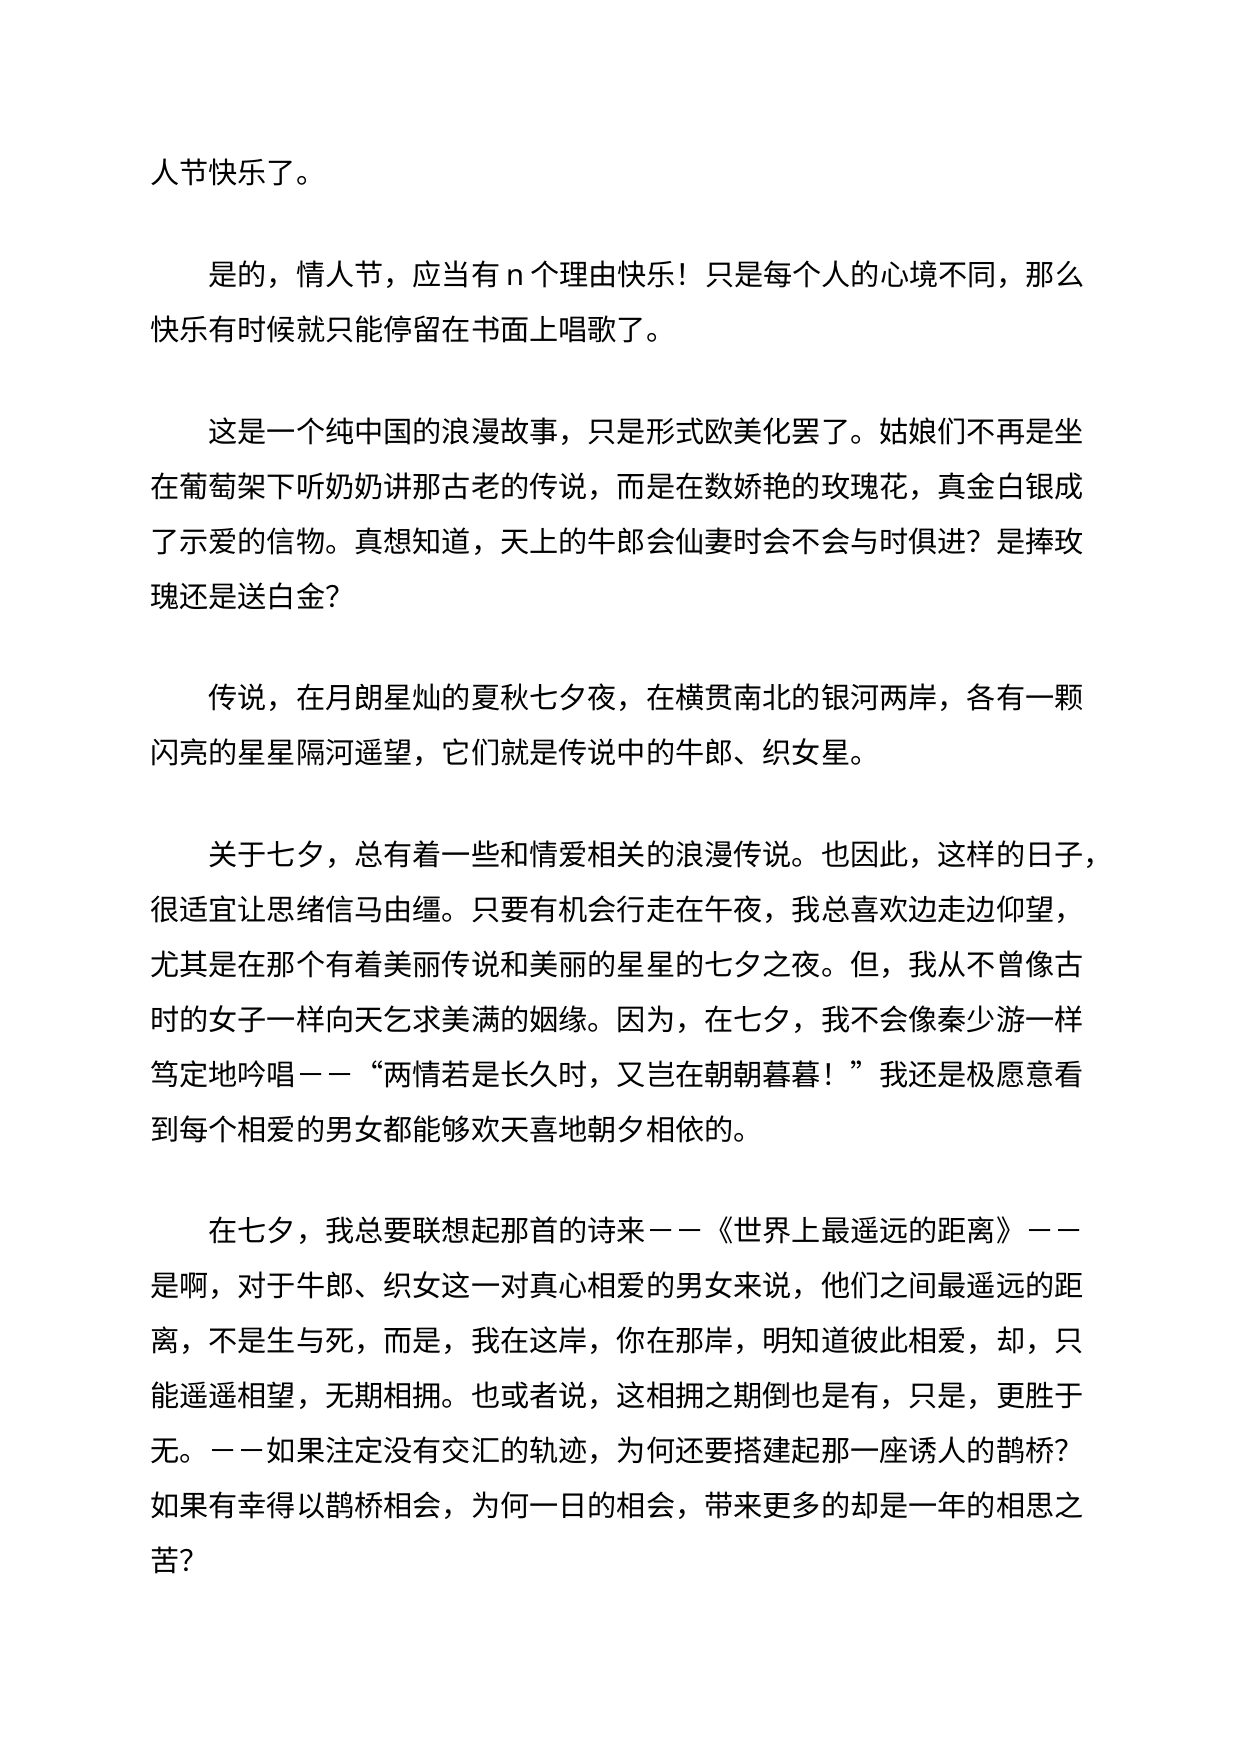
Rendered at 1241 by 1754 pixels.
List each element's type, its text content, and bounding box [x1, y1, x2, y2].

text 这是一个纯中国的浪漫故事，只是形式欧美化罢了。姑娘们不再是坐在葡萄架下听奶奶讲那古老的传说，而是在数娇艳的玫瑰花，真金白银成了示爱的信物。真想知道，天上的牛郎会仙妻时会不会与时俱进？是捧玫瑰还是送白金？ [150, 408, 1090, 616]
text 在七夕，我总要联想起那首的诗来－－《世界上最遥远的距离》－－是啊，对于牛郎、织女这一对真心相爱的男女来说，他们之间最遥远的距离，不是生与死，而是，我在这岸，你在那岸，明知道彼此相爱，却，只能遥遥相望，无期相拥。也或者说，这相拥之期倒也是有，只是，更胜于无。－－如果注定没有交汇的轨迹，为何还要搭建起那一座诱人的鹊桥？如果有幸得以鹊桥相会，为何一日的相会，带来更多的却是一年的相思之苦？ [150, 1208, 1090, 1579]
text 是的，情人节，应当有n个理由快乐！只是每个人的心境不同，那么快乐有时候就只能停留在书面上唱歌了。 [150, 252, 1090, 349]
text 传说，在月朗星灿的夏秋七夕夜，在横贯南北的银河两岸，各有一颗闪亮的星星隔河遥望，它们就是传说中的牛郎、织女星。 [150, 675, 1090, 772]
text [150, 150, 1090, 192]
text 关于七夕，总有着一些和情爱相关的浪漫传说。也因此，这样的日子，很适宜让思绪信马由缰。只要有机会行走在午夜，我总喜欢边走边仰望，尤其是在那个有着美丽传说和美丽的星星的七夕之夜。但，我从不曾像古时的女子一样向天乞求美满的姻缘。因为，在七夕，我不会像秦少游一样笃定地吟唱－－“两情若是长久时，又岂在朝朝暮暮！”我还是极愿意看到每个相爱的男女都能够欢天喜地朝夕相依的。 [150, 832, 1090, 1148]
